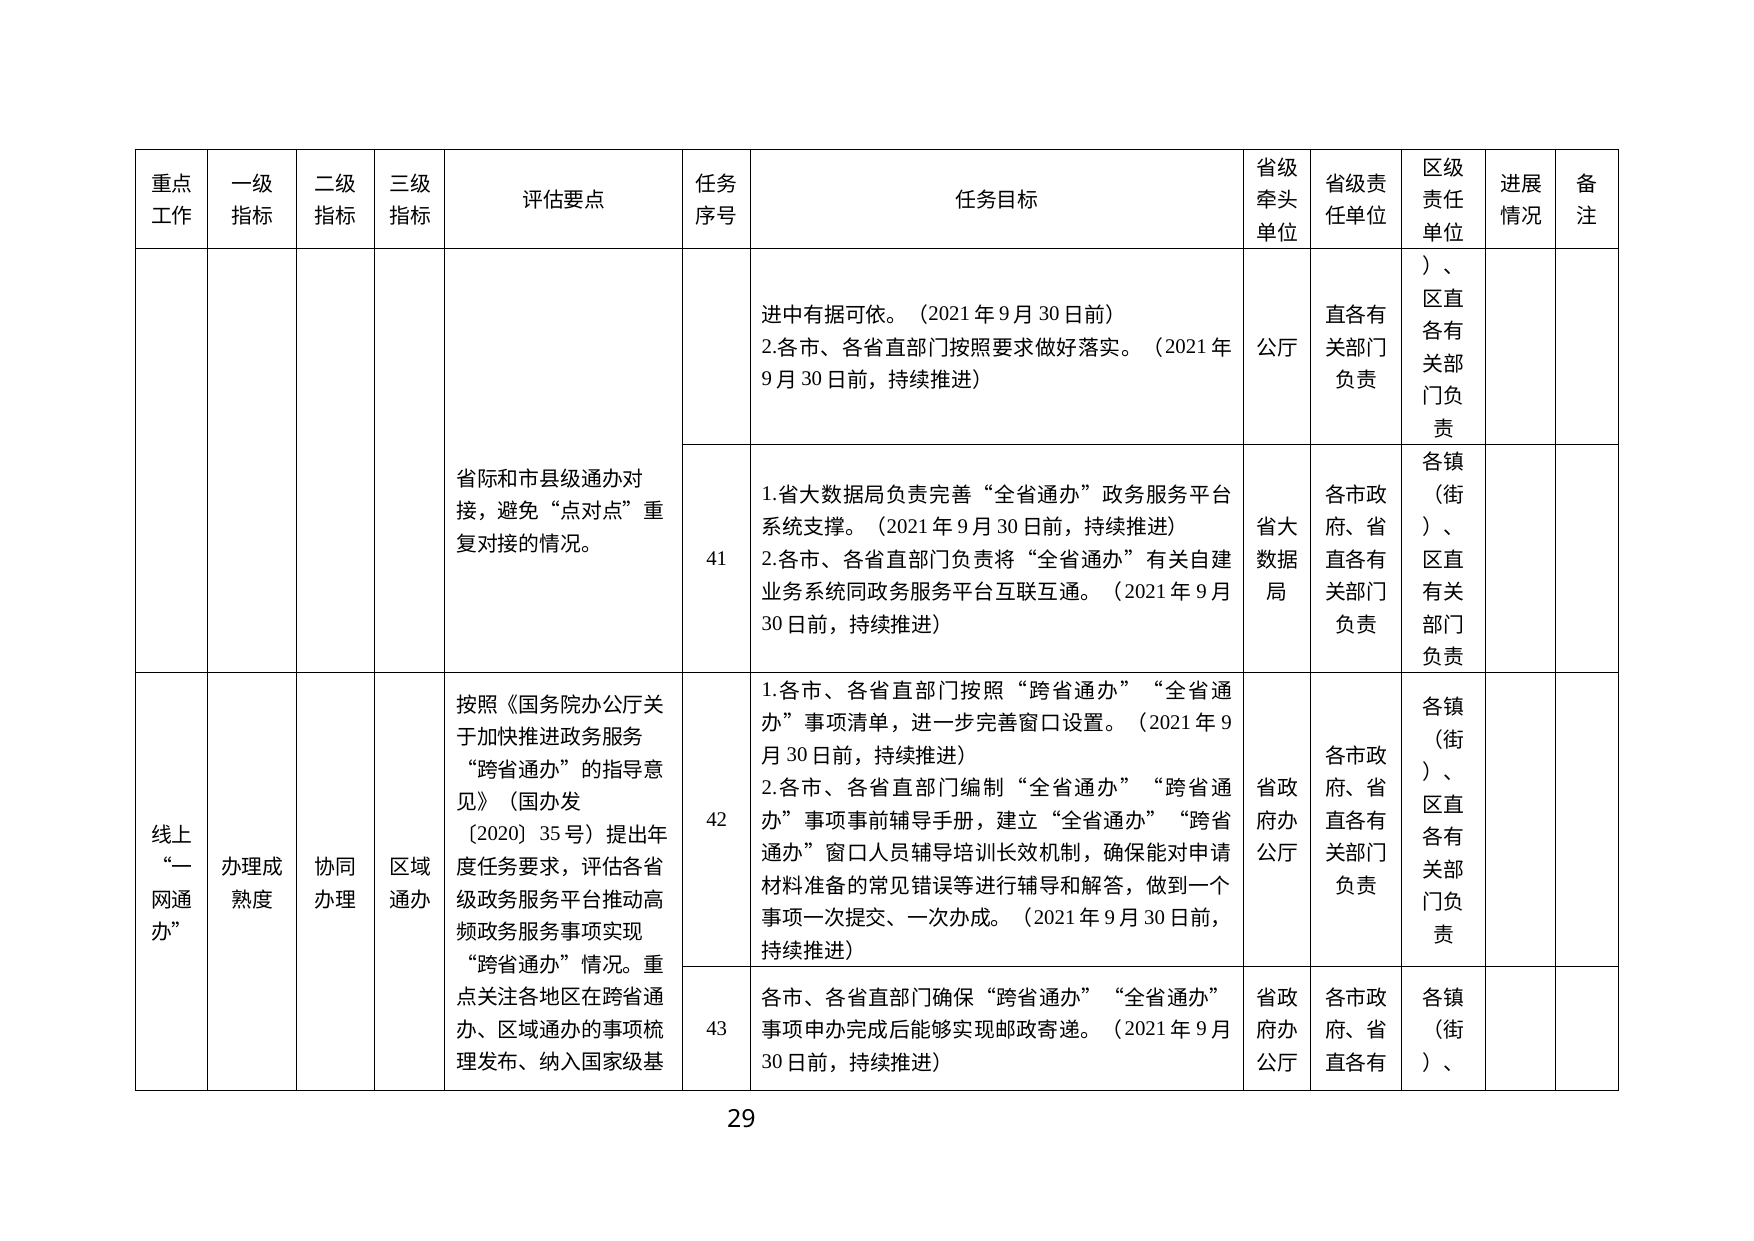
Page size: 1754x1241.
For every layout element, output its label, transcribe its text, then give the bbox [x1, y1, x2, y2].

table_cell [1556, 673, 1618, 966]
table_header 一级 指标 [208, 150, 296, 247]
table_cell 41 [683, 445, 750, 672]
table_cell 各市政府、省直各有关部门负责 [1311, 967, 1401, 1090]
table_cell 各镇（街）、区直各有关部门负责 [1402, 673, 1485, 966]
table_cell 线上“一网通办” [136, 673, 207, 1090]
table_cell 各市政府、省直各有关部门负责 [1311, 249, 1401, 443]
table_cell 省政府办公厅 [1244, 673, 1310, 966]
table_header 进展情况 [1486, 150, 1555, 247]
table_cell [1556, 249, 1618, 443]
table_cell [1486, 673, 1555, 966]
table_cell 各市政府、省直各有关部门负责 [1311, 445, 1401, 672]
table_header 省级牵头单位 [1244, 150, 1310, 247]
table_cell [1556, 445, 1618, 672]
table_cell 各镇（街）、区直各有关部门负责 [1402, 249, 1485, 443]
table_cell 各镇（街）、区直各有关部门负责 [1402, 967, 1485, 1090]
table_header 备注 [1556, 150, 1618, 247]
table_cell 各市政府、省直各有关部门负责 [1311, 673, 1401, 966]
table_header 二级 指标 [297, 150, 374, 247]
table_header 重点 工作 [136, 150, 207, 247]
table_cell 省政府办公厅 [1244, 249, 1310, 443]
table_cell 省大数据局 [1244, 445, 1310, 672]
table_cell 43 [683, 967, 750, 1090]
table_header 任务目标 [751, 150, 1243, 247]
table_cell [1486, 445, 1555, 672]
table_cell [751, 967, 1243, 1090]
table_cell 1.省大数据局负责完善“全省通办”政务服务平台系统支撑。（2021年9月30日前，持续推进） 2.各市、各省直部门负责将“全省通办”有关自建业务系统同政务服务平台互联互通。（2021年9月30日前，持续推进） [751, 445, 1243, 672]
table_header 三级 指标 [375, 150, 444, 247]
table_cell 按照《国务院办公厅关于加快推进政务服务“跨省通办”的指导意见》（国办发〔2020〕35号）提出年度任务要求，评估各省级政务服务平台推动高频政务服务事项实现“跨省通办”情况。重点关注各地区在跨省通办、区域通办的事项梳理发布、纳入国家级基本目录、统一办理标准和统一服务提供等方面情况。重点调查各地区依托全国一体化政务服务平台，按照省级统筹的原则，规范有序开展省际和市县级通办对接，避免“点对点”重复对接的情况。 [445, 673, 682, 1090]
table_cell 40 [683, 249, 750, 443]
table_cell 协同办理 [297, 673, 374, 1090]
table_cell [1486, 249, 1555, 443]
table_cell 各镇（街）、区直有关部门负责 [1402, 445, 1485, 672]
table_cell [751, 249, 1243, 443]
table_header 任务 序号 [683, 150, 750, 247]
table_cell 区域通办 [375, 673, 444, 1090]
table_cell 省政府办公厅 [1244, 967, 1310, 1090]
table_header 评估要点 [445, 150, 682, 247]
table_cell 办理成熟度 [208, 673, 296, 1090]
table_header 区级责任单位 [1402, 150, 1485, 247]
table_header 省级责任单位 [1311, 150, 1401, 247]
table_cell [1556, 967, 1618, 1090]
table_cell 42 [683, 673, 750, 966]
table_cell 1.各市、各省直部门按照“跨省通办”“全省通办”事项清单，进一步完善窗口设置。（2021年9月30日前，持续推进） 2.各市、各省直部门编制“全省通办”“跨省通办”事项事前辅导手册，建立“全省通办”“跨省通办”窗口人员辅导培训长效机制，确保能对申请材料准备的常见错误等进行辅导和解答，做到一个事项一次提交、一次办成。（2021年9月30日前，持续推进） [751, 673, 1243, 966]
table_cell [1486, 967, 1555, 1090]
